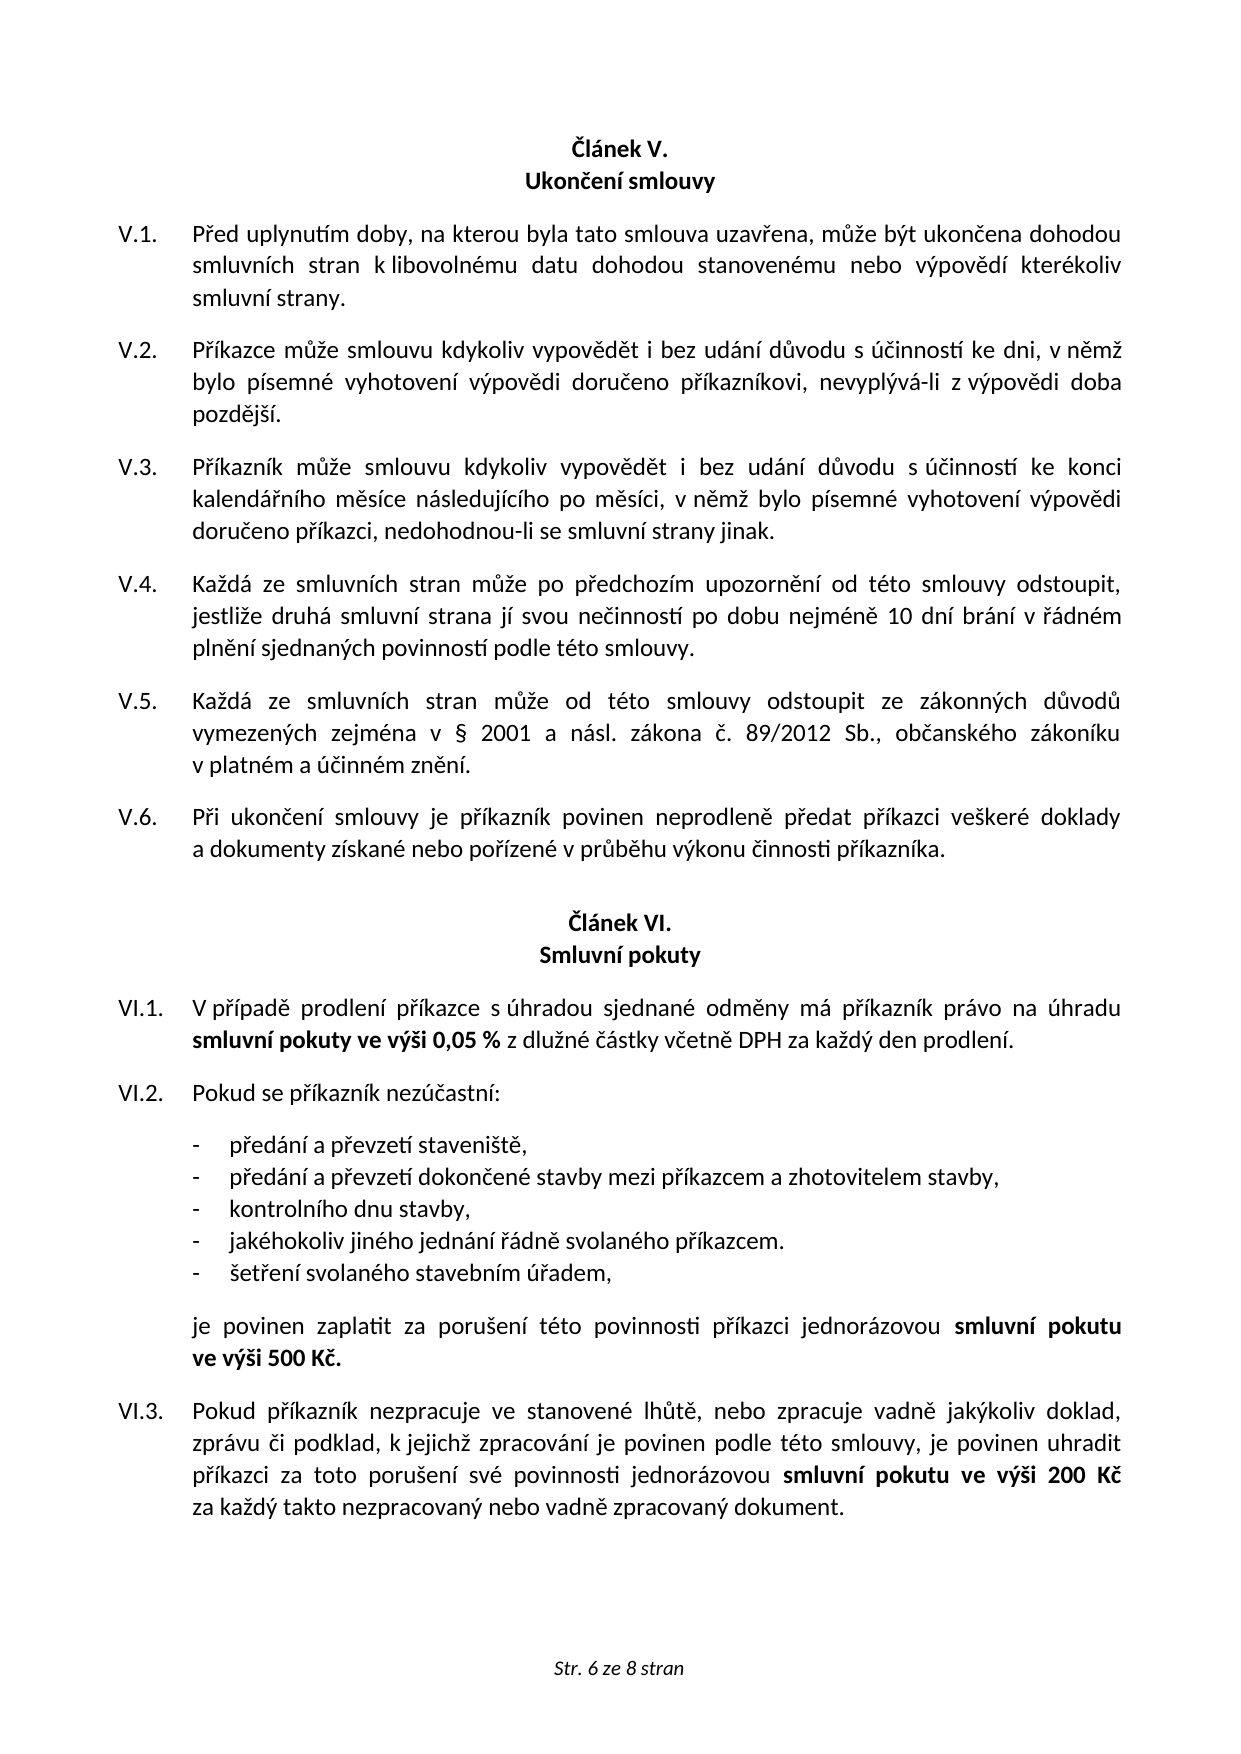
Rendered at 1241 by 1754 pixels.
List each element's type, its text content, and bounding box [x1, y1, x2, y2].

list šetření svolaného stavebním úřadem, [192, 1257, 1122, 1288]
text Před uplynutím doby, na kterou byla tato smlouva uzavřena, může být ukončena dohodou smluvních stran k libovolnému datu dohodou stanovenému nebo výpovědí kterékoliv smluvní strany. [118, 218, 1122, 312]
list kontrolního dnu stavby, [192, 1193, 1122, 1224]
list předání a převzetí dokončené stavby mezi příkazcem a zhotovitelem stavby, [192, 1162, 1122, 1192]
text Příkazník může smlouvu kdykoliv vypovědět i bez udání důvodu s účinností ke konci kalendářního měsíce následujícího po měsíci, v němž bylo písemné vyhotovení výpovědi doručeno příkazci, nedohodnou-li se smluvní strany jinak. [118, 451, 1122, 546]
list předání a převzetí staveniště, [192, 1129, 1122, 1160]
text Každá ze smluvních stran může po předchozím upozornění od této smlouvy odstoupit, jestliže druhá smluvní strana jí svou nečinností po dobu nejméně 10 dní brání v řádném plnění sjednaných povinností podle této smlouvy. [118, 568, 1122, 662]
text Pokud se příkazník nezúčastní: [118, 1077, 1122, 1107]
list jakéhokoliv jiného jednání řádně svolaného příkazcem. [192, 1226, 1122, 1256]
text V případě prodlení příkazce s úhradou sjednané odměny má příkazník právo na úhradu smluvní pokuty ve výši 0,05 % z dlužné částky včetně DPH za každý den prodlení. [118, 992, 1122, 1054]
text Při ukončení smlouvy je příkazník povinen neprodleně předat příkazci veškeré doklady a dokumenty získané nebo pořízené v průběhu výkonu činnosti příkazníka. [118, 802, 1122, 864]
text Pokud příkazník nezpracuje ve stanovené lhůtě, nebo zpracuje vadně jakýkoliv doklad, zprávu či podklad, k jejichž zpracování je povinen podle této smlouvy, je povinen uhradit příkazci za toto porušení své povinnosti jednorázovou smluvní pokutu ve výši 200 Kč za každý takto nezpracovaný nebo vadně zpracovaný dokument. [118, 1395, 1122, 1522]
text Každá ze smluvních stran může od této smlouvy odstoupit ze zákonných důvodů vymezených zejména v § násl. zákona č. 89/2012 Sb., občanského zákoníku v platném a účinném znění. [118, 685, 1122, 779]
list Ukončení smlouvy [118, 165, 1122, 195]
list Smluvní pokuty [118, 939, 1122, 970]
list je povinen zaplatit za porušení této povinnosti příkazci jednorázovou smluvní pokutu ve výši 500 Kč. [192, 1310, 1122, 1373]
text Příkazce může smlouvu kdykoliv vypovědět i bez udání důvodu s účinností ke dni, v němž bylo písemné vyhotovení výpovědi doručeno příkazníkovi, nevyplývá-li z výpovědi doba pozdější. [118, 334, 1122, 429]
